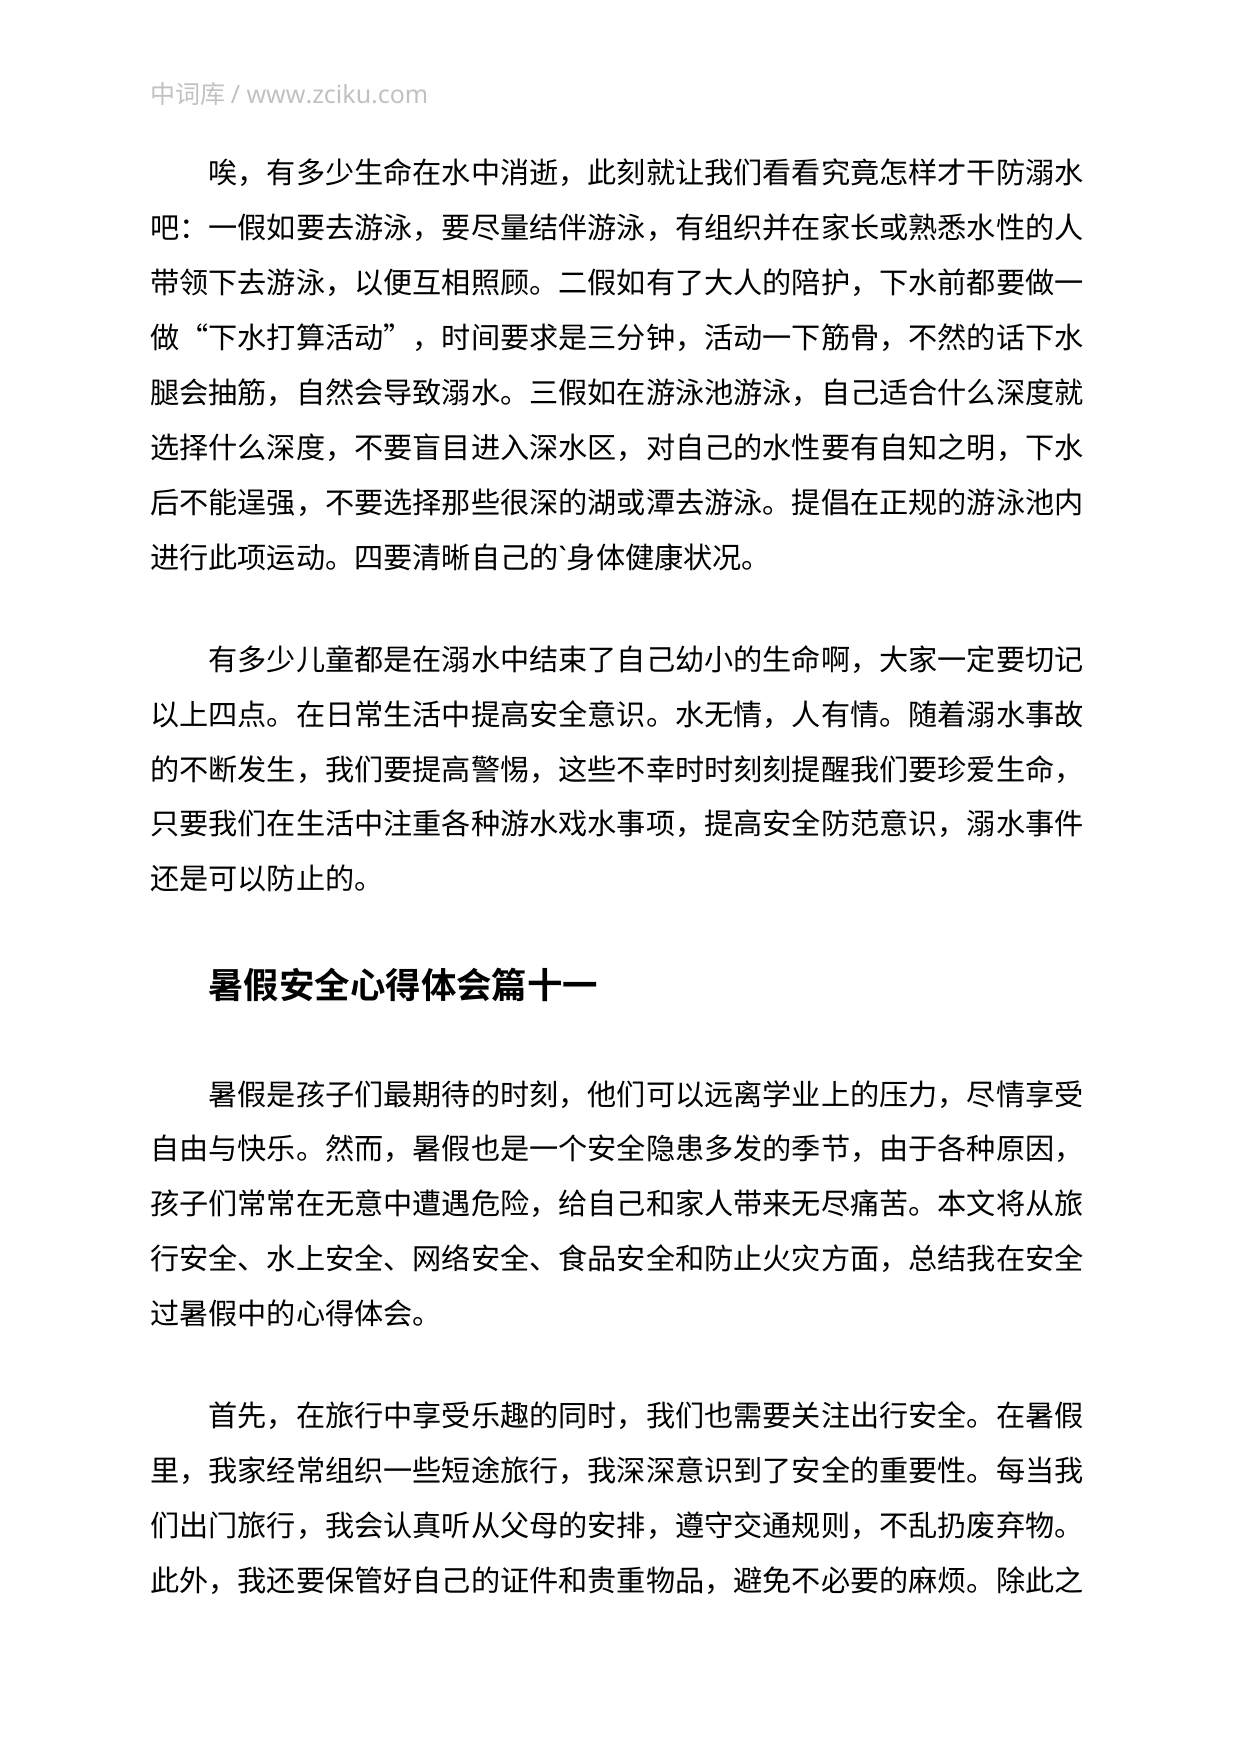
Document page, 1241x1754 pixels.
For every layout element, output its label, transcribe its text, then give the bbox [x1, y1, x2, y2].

text 暑假是孩子们最期待的时刻，他们可以远离学业上的压力，尽情享受自由与快乐。然而，暑假也是一个安全隐患多发的季节，由于各种原因，孩子们常常在无意中遭遇危险，给自己和家人带来无尽痛苦。本文将从旅行安全、水上安全、网络安全、食品安全和防止火灾方面，总结我在安全过暑假中的心得体会。 [150, 1071, 1090, 1333]
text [150, 1392, 1090, 1599]
text 有多少儿童都是在溺水中结束了自己幼小的生命啊，大家一定要切记以上四点。在日常生活中提高安全意识。水无情，人有情。随着溺水事故的不断发生，我们要提高警惕，这些不幸时时刻刻提醒我们要珍爱生命，只要我们在生活中注重各种游水戏水事项，提高安全防范意识，溺水事件还是可以防止的。 [150, 636, 1090, 898]
text 暑假安全心得体会篇十一 [150, 958, 1090, 1009]
text 唉，有多少生命在水中消逝，此刻就让我们看看究竟怎样才干防溺水吧：一假如要去游泳，要尽量结伴游泳，有组织并在家长或熟悉水性的人带领下去游泳，以便互相照顾。二假如有了大人的陪护，下水前都要做一做“下水打算活动”，时间要求是三分钟，活动一下筋骨，不然的话下水腿会抽筋，自然会导致溺水。三假如在游泳池游泳，自己适合什么深度就选择什么深度，不要盲目进入深水区，对自己的水性要有自知之明，下水后不能逞强，不要选择那些很深的湖或潭去游泳。提倡在正规的游泳池内进行此项运动。四要清晰自己的`身体健康状况。 [150, 150, 1090, 577]
